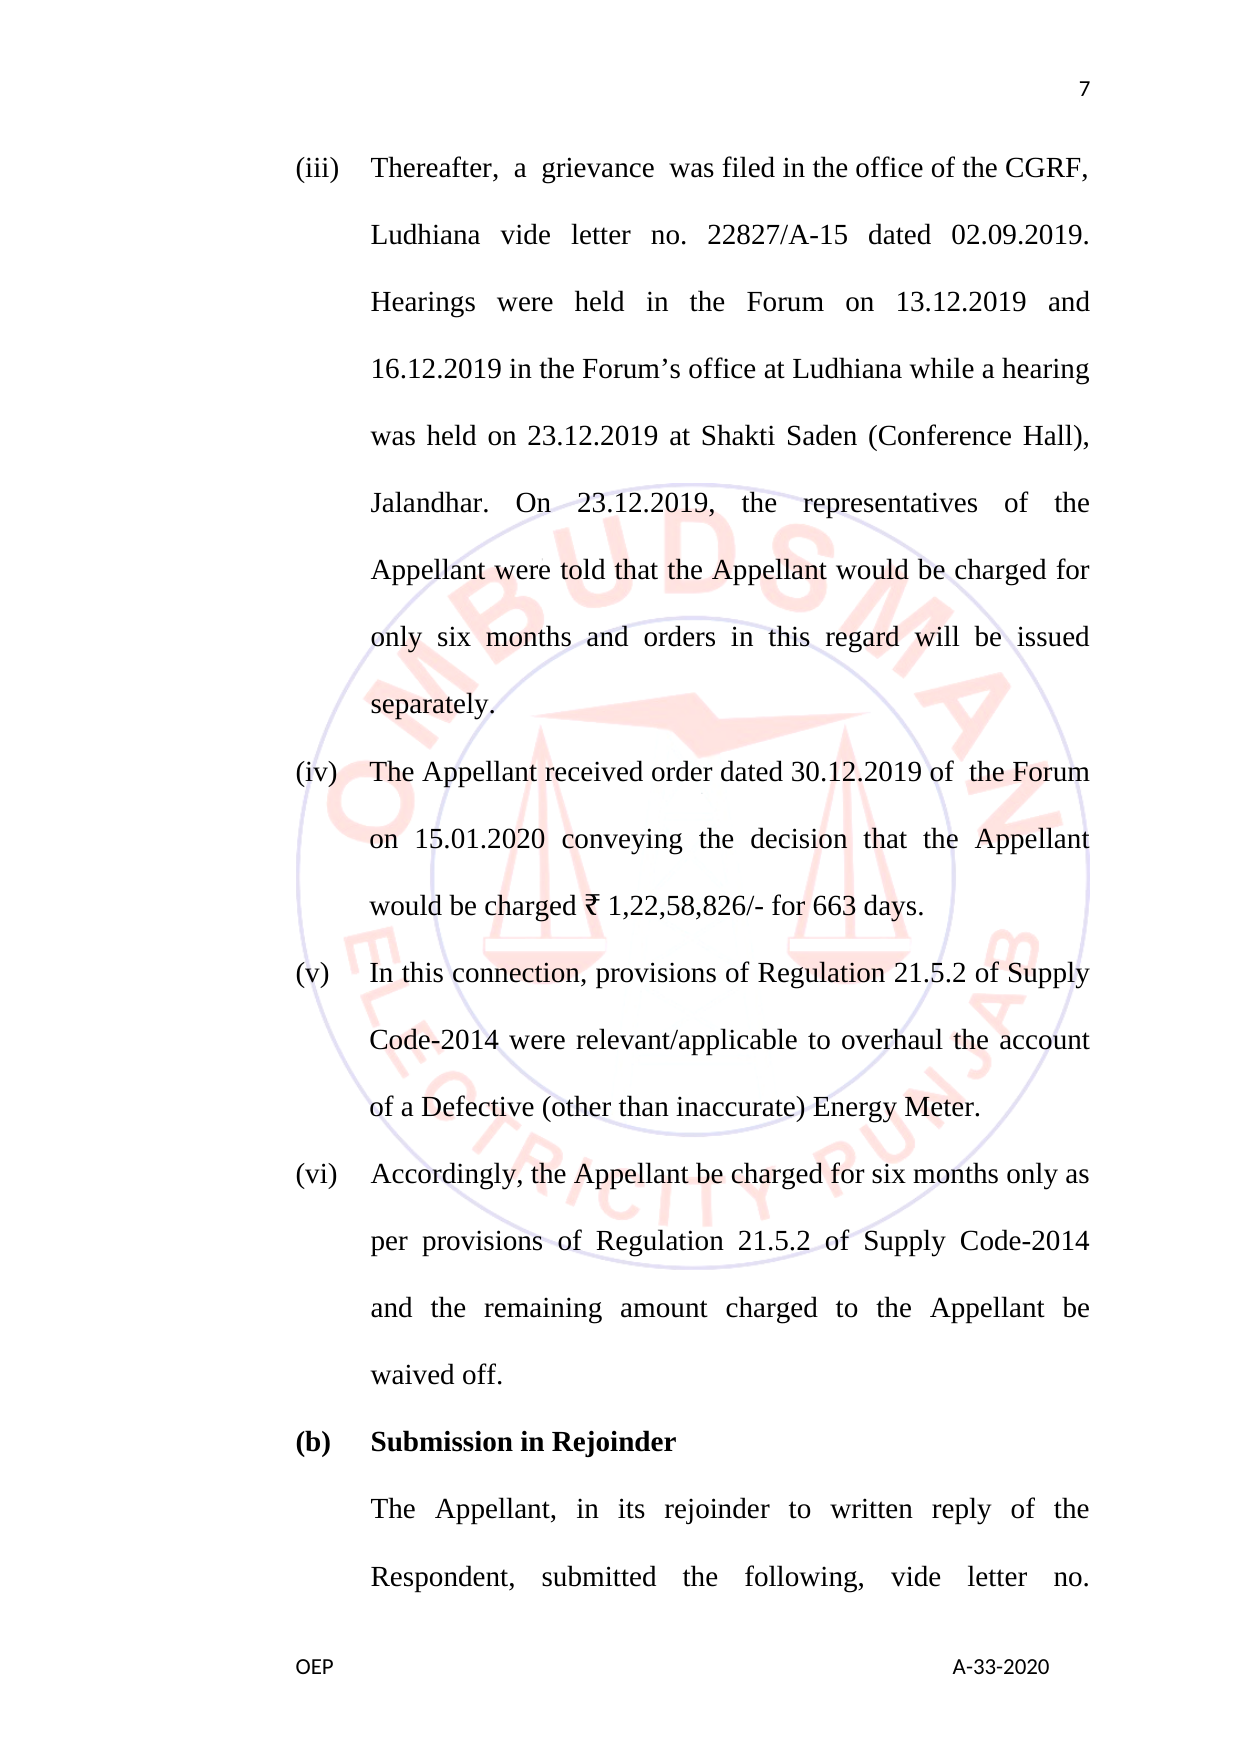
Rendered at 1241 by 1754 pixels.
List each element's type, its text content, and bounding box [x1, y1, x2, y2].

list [370, 1492, 1090, 1592]
list The Appellant received order dated 30.12.2019 of the Forum on 15.01.2020 conveying the decision that the Appellant would be charged ₹ 1,22,58,826/- for 663 days. [295, 754, 1090, 921]
list In this connection, provisions of Regulation 21.5.2 of Supply Code-2014 were relevant/applicable to overhaul the account of a Defective (other than inaccurate) Energy Meter. [295, 955, 1090, 1123]
list Submission in Rejoinder [295, 1424, 1090, 1458]
list per provisions of Regulation 21.5.2 of Supply Code-2014 and the remaining amount charged to the Appellant be waived off. [370, 1223, 1090, 1391]
list Thereafter, a grievance was filed in the office of the CGRF, [295, 150, 1090, 183]
list Ludhiana vide letter no. 22827/A-15 dated 02.09.2019. Hearings were held in the Forum on 13.12.2019 and 16.12.2019 in the Forum’s office at Ludhiana while a hearing was held on 23.12.2019 at Shakti Saden (Conference Hall), Jalandhar. On 23.12.2019, the representatives of the Appellant were told that the Appellant would be charged for only six months and orders in this regard will be issued separately. [370, 217, 1090, 720]
list Accordingly, the Appellant be charged for six months only as [295, 1156, 1090, 1190]
